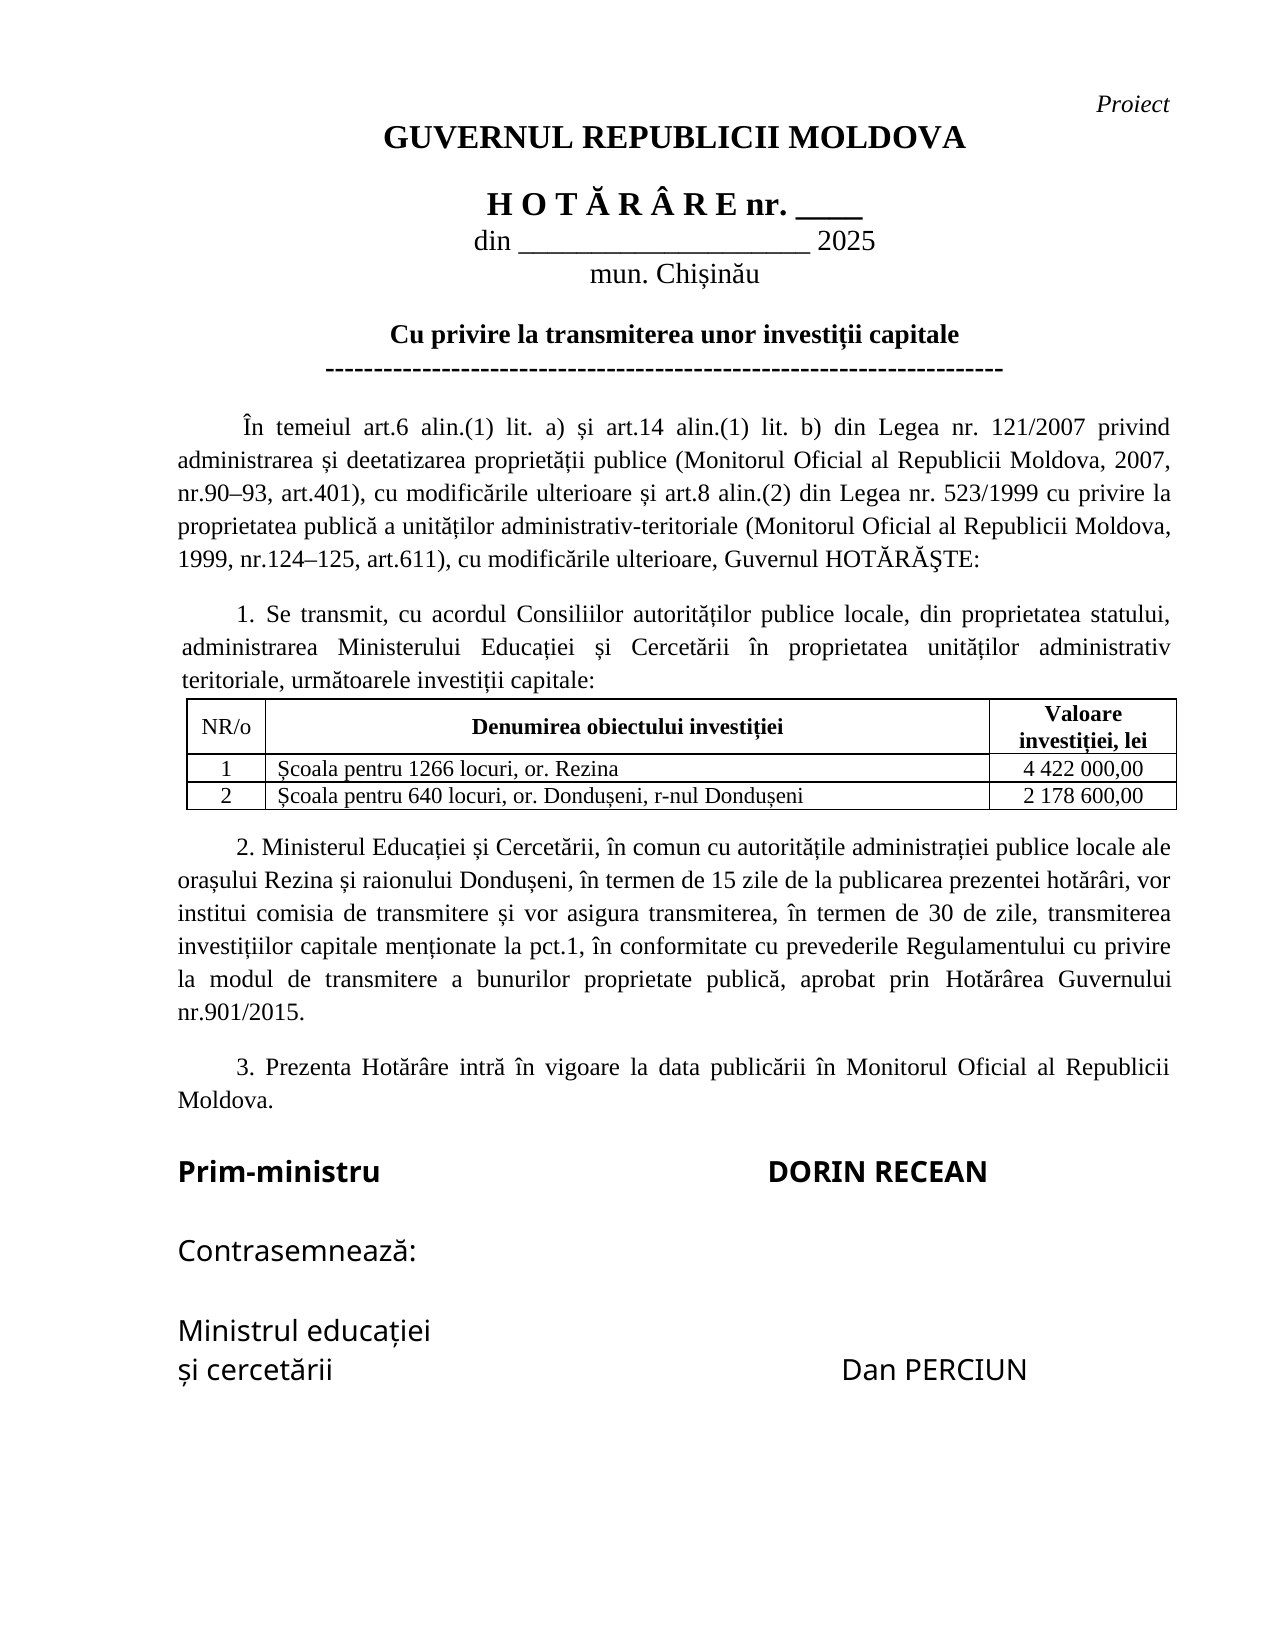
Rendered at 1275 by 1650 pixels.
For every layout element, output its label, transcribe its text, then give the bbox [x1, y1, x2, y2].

text Contrasemnează: [177, 1230, 1172, 1270]
text 2. Ministerul Educației și Cercetării, în comun cu autoritățile administrației publice locale ale orașului Rezina și raionului Dondușeni, în termen de 15 zile de la publicarea prezentei hotărâri, vor institui comisia de transmitere și vor asigura transmiterea, în termen de 30 de zile, transmiterea investițiilor capitale menționate la pct.1, în conformitate cu prevederile Regulamentului cu privire la modul de transmitere a bunurilor proprietate publică, aprobat prin Hotărârea Guvernului nr.901/2015. [177, 832, 1172, 1026]
table_cell 1 [188, 755, 265, 781]
text GUVERNUL REPUBLICII MOLDOVA [177, 117, 1172, 156]
table_cell 4 422 000,00 [990, 754, 1176, 781]
text În temeiul art.6 alin.(1) lit. a) și art.14 alin.(1) lit. b) din Legea nr. 121/2007 privind administrarea și deetatizarea proprietății publice (Monitorul Oficial al Republicii Moldova, 2007, nr.90–93, art.401), cu modificările ulterioare și art.8 alin.(2) din Legea nr. 523/1999 cu privire la proprietatea publică a unităților administrativ-teritoriale (Monitorul Oficial al Republicii Moldova, 1999, nr.124–125, art.611), cu modificările ulterioare, Guvernul HOTĂRĂŞTE: [177, 412, 1172, 573]
text H O T Ă R Â R E nr. ____ [177, 184, 1172, 223]
list Se transmit, cu acordul Consiliilor autorităților publice locale, din proprietatea statului, administrarea Ministerului Educației și Cercetării în proprietatea unităților administrativ teritoriale, următoarele investiții capitale: [182, 599, 1172, 694]
table_header NR/o [188, 700, 265, 753]
text Cu privire la transmiterea unor investiții capitale [177, 319, 1172, 350]
text ---------------------------------------------------------------------- [177, 350, 1172, 383]
text din ____________________ 2025 [177, 223, 1172, 256]
table_cell 2 178 600,00 [990, 783, 1176, 809]
text și cercetării Dan PERCIUN [177, 1349, 1172, 1389]
text Proiect [177, 89, 1172, 117]
table_cell Școala pentru 640 locuri, or. Dondușeni, r-nul Dondușeni [266, 783, 989, 809]
table_header Denumirea obiectului investiției [266, 700, 989, 753]
text Prim-ministru DORIN RECEAN [177, 1151, 1172, 1191]
table_cell Școala pentru 1266 locuri, or. Rezina [266, 755, 989, 781]
text mun. Chișinău [177, 256, 1172, 290]
table_header Valoare investiției, lei [990, 700, 1176, 753]
text Ministrul educației [177, 1310, 1172, 1349]
text 3. Prezenta Hotărâre intră în vigoare la data publicării în Monitorul Oficial al Republicii Moldova. [177, 1052, 1172, 1114]
table_cell 2 [188, 783, 265, 809]
